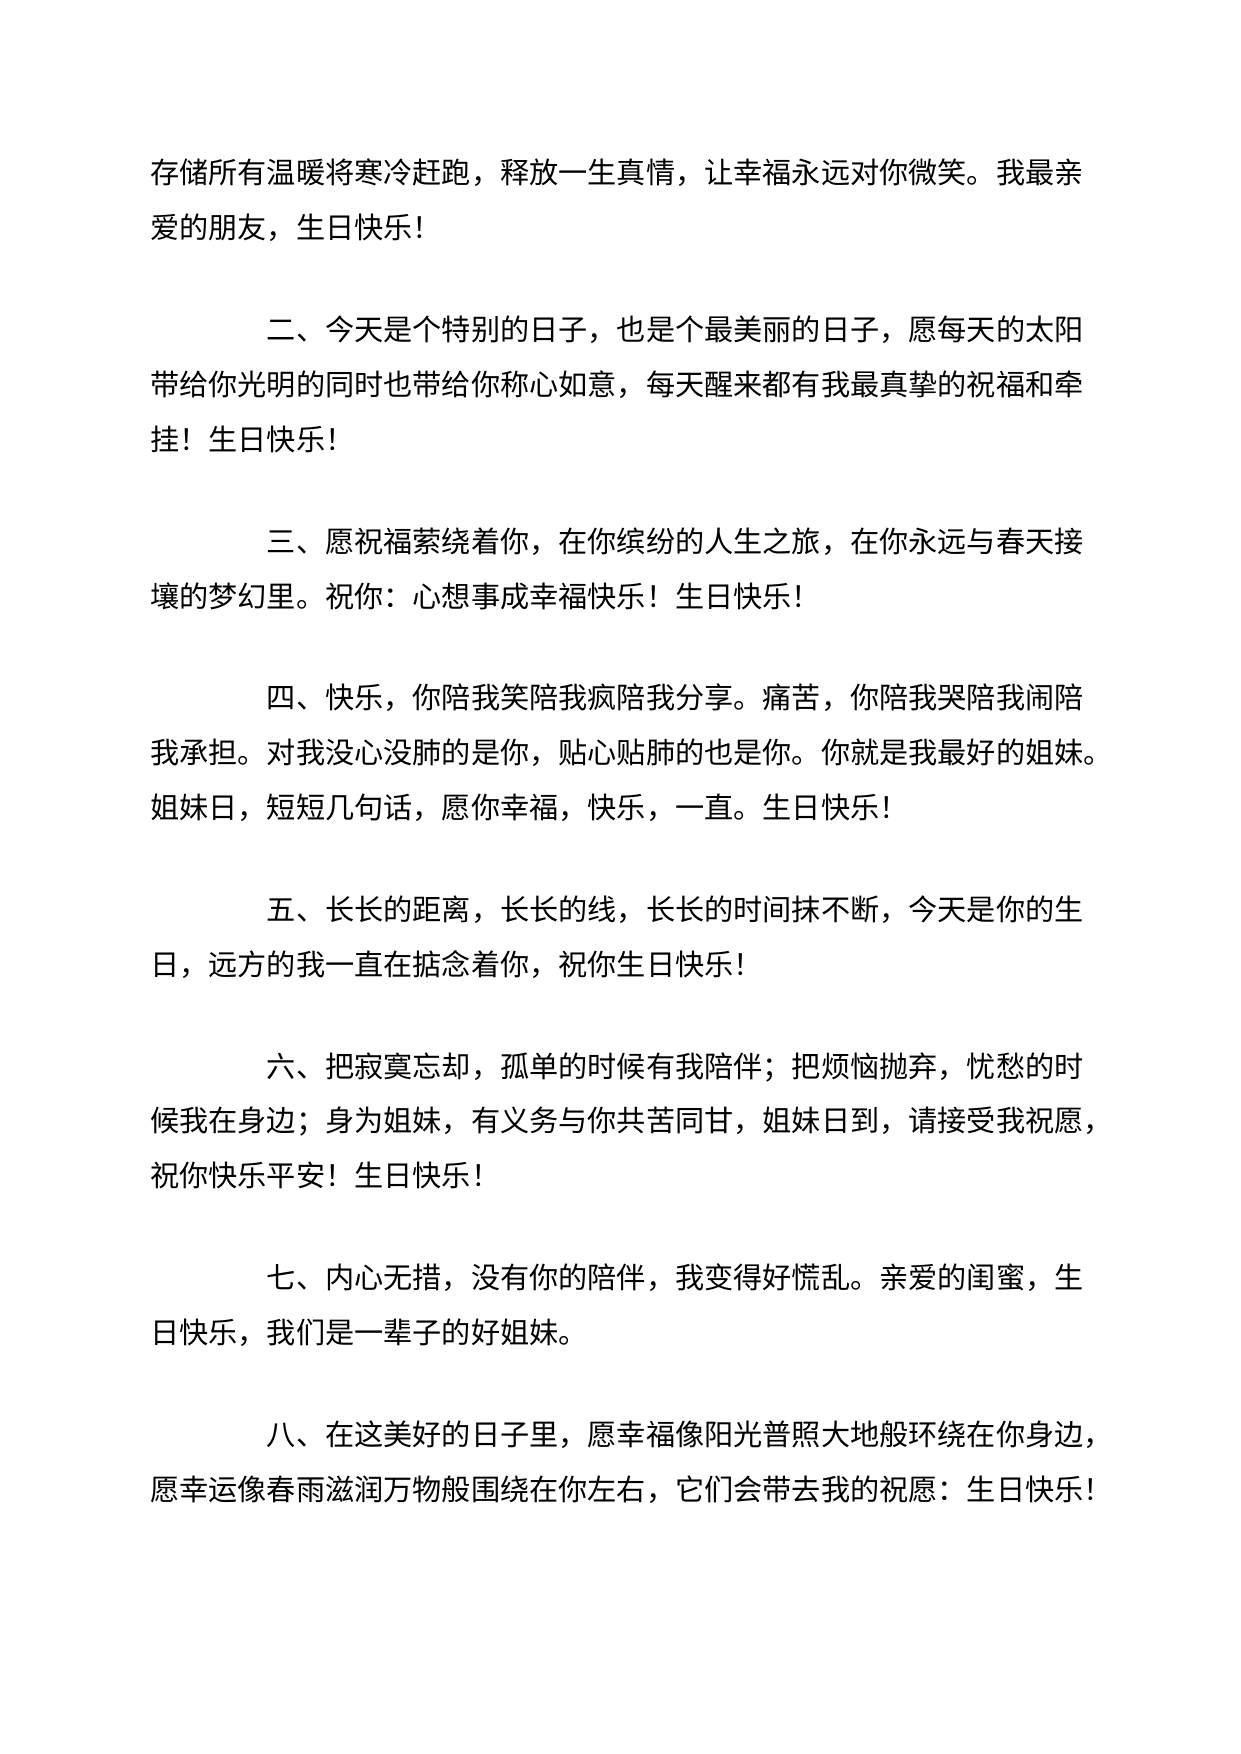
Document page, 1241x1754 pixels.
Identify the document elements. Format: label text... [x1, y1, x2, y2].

text 三、愿祝福萦绕着你，在你缤纷的人生之旅，在你永远与春天接壤的梦幻里。祝你：心想事成幸福快乐！生日快乐！ [150, 518, 1090, 615]
text 六、把寂寞忘却，孤单的时候有我陪伴；把烦恼抛弃，忧愁的时候我在身边；身为姐妹，有义务与你共苦同甘，姐妹日到，请接受我祝愿，祝你快乐平安！生日快乐！ [150, 1043, 1090, 1195]
text 八、在这美好的日子里，愿幸福像阳光普照大地般环绕在你身边，愿幸运像春雨滋润万物般围绕在你左右，它们会带去我的祝愿：生日快乐！ [150, 1411, 1090, 1508]
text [150, 150, 1090, 247]
text 四、快乐，你陪我笑陪我疯陪我分享。痛苦，你陪我哭陪我闹陪我承担。对我没心没肺的是你，贴心贴肺的也是你。你就是我最好的姐妹。姐妹日，短短几句话，愿你幸福，快乐，一直。生日快乐！ [150, 675, 1090, 827]
text 二、今天是个特别的日子，也是个最美丽的日子，愿每天的太阳带给你光明的同时也带给你称心如意，每天醒来都有我最真挚的祝福和牵挂！生日快乐！ [150, 307, 1090, 459]
text 七、内心无措，没有你的陪伴，我变得好慌乱。亲爱的闺蜜，生日快乐，我们是一辈子的好姐妹。 [150, 1255, 1090, 1352]
text 五、长长的距离，长长的线，长长的时间抹不断，今天是你的生日，远方的我一直在掂念着你，祝你生日快乐！ [150, 886, 1090, 984]
